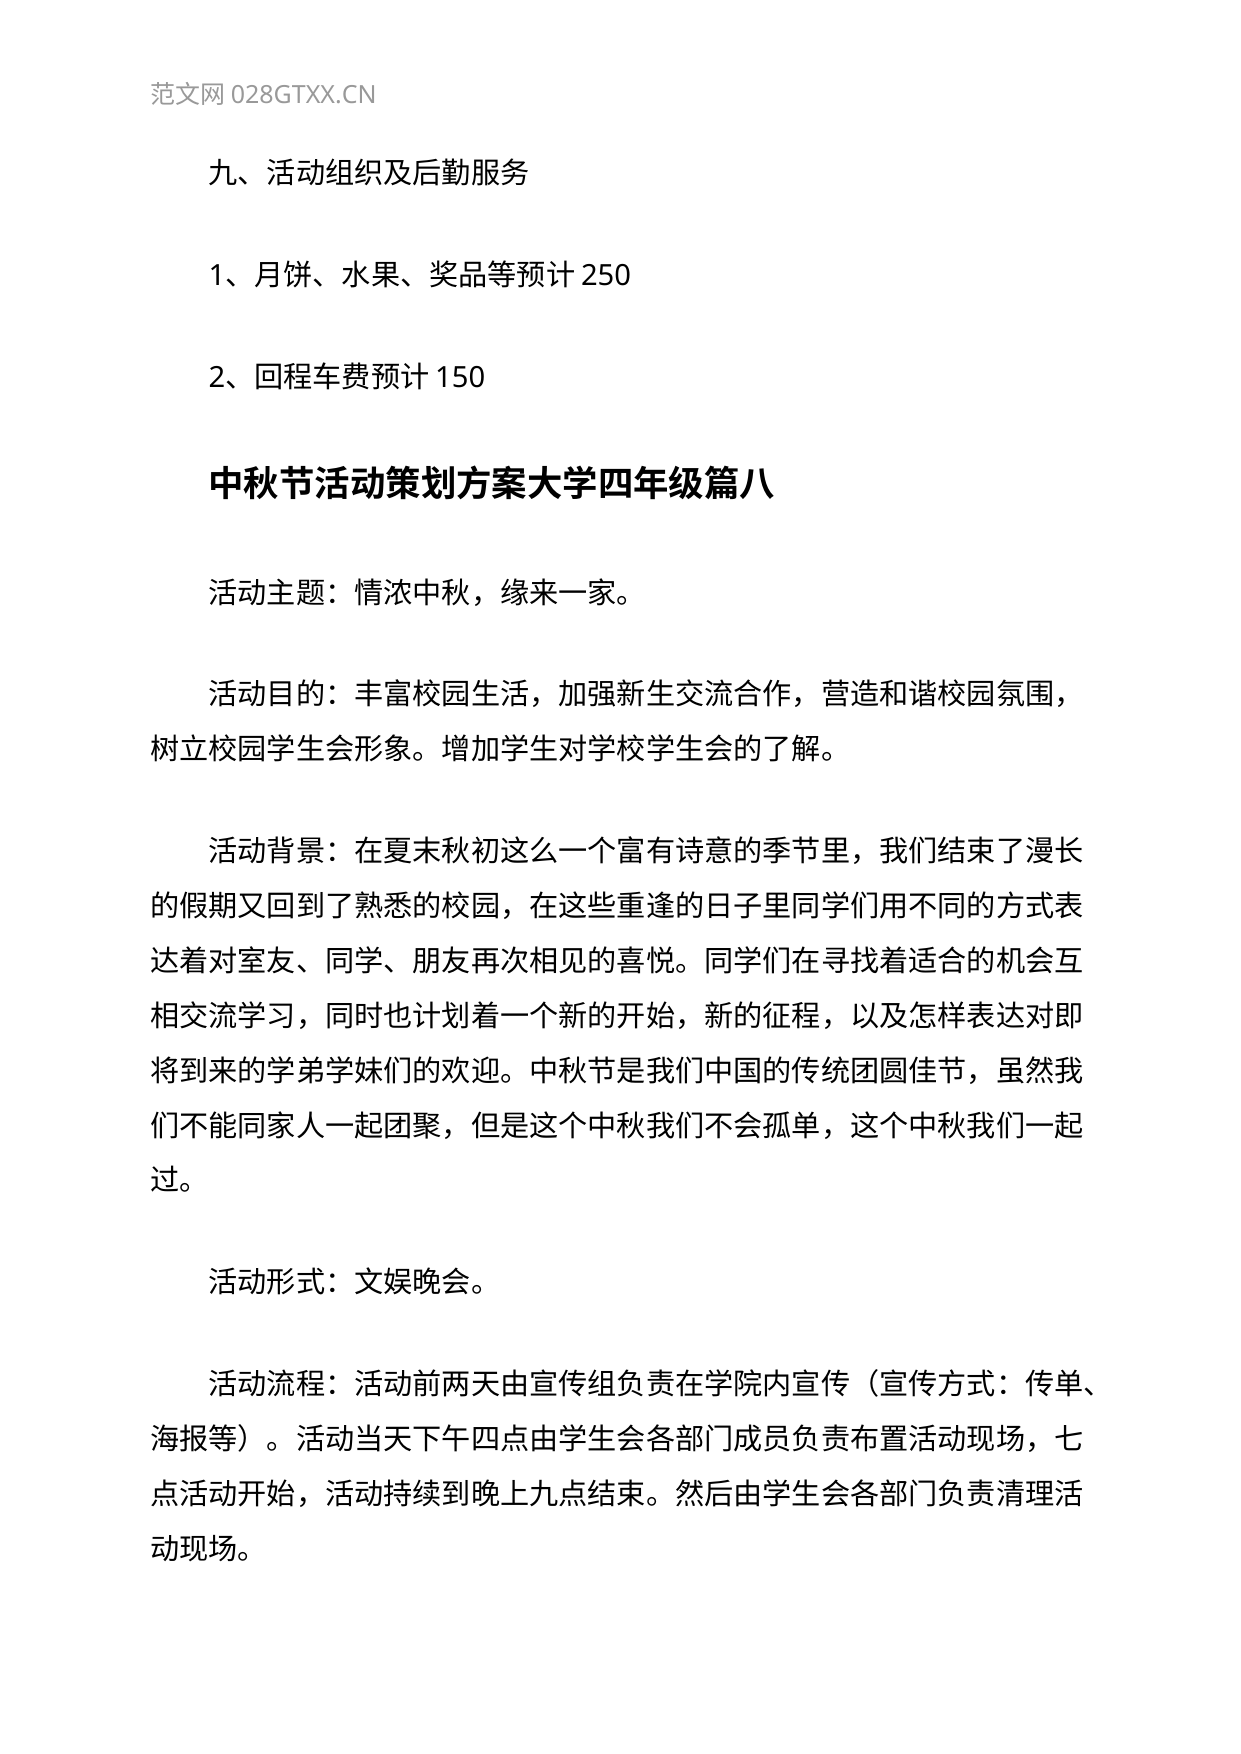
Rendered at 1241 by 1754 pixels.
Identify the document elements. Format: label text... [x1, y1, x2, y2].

text 活动背景：在夏末秋初这么一个富有诗意的季节里，我们结束了漫长的假期又回到了熟悉的校园，在这些重逢的日子里同学们用不同的方式表达着对室友、同学、朋友再次相见的喜悦。同学们在寻找着适合的机会互相交流学习，同时也计划着一个新的开始，新的征程，以及怎样表达对即将到来的学弟学妹们的欢迎。中秋节是我们中国的传统团圆佳节，虽然我们不能同家人一起团聚，但是这个中秋我们不会孤单，这个中秋我们一起过。 [150, 828, 1090, 1199]
text 活动目的：丰富校园生活，加强新生交流合作，营造和谐校园氛围，树立校园学生会形象。增加学生对学校学生会的了解。 [150, 671, 1090, 768]
text 活动形式：文娱晚会。 [150, 1259, 1090, 1301]
text 活动流程：活动前两天由宣传组负责在学院内宣传（宣传方式：传单、海报等）。活动当天下午四点由学生会各部门成员负责布置活动现场，七点活动开始，活动持续到晚上九点结束。然后由学生会各部门负责清理活动现场。 [150, 1361, 1090, 1567]
text 2、回程车费预计150 [150, 354, 1090, 396]
text 活动主题：情浓中秋，缘来一家。 [150, 569, 1090, 611]
text 1、月饼、水果、奖品等预计250 [150, 252, 1090, 294]
text 中秋节活动策划方案大学四年级篇八 [150, 456, 1090, 507]
text 九、活动组织及后勤服务 [150, 150, 1090, 192]
